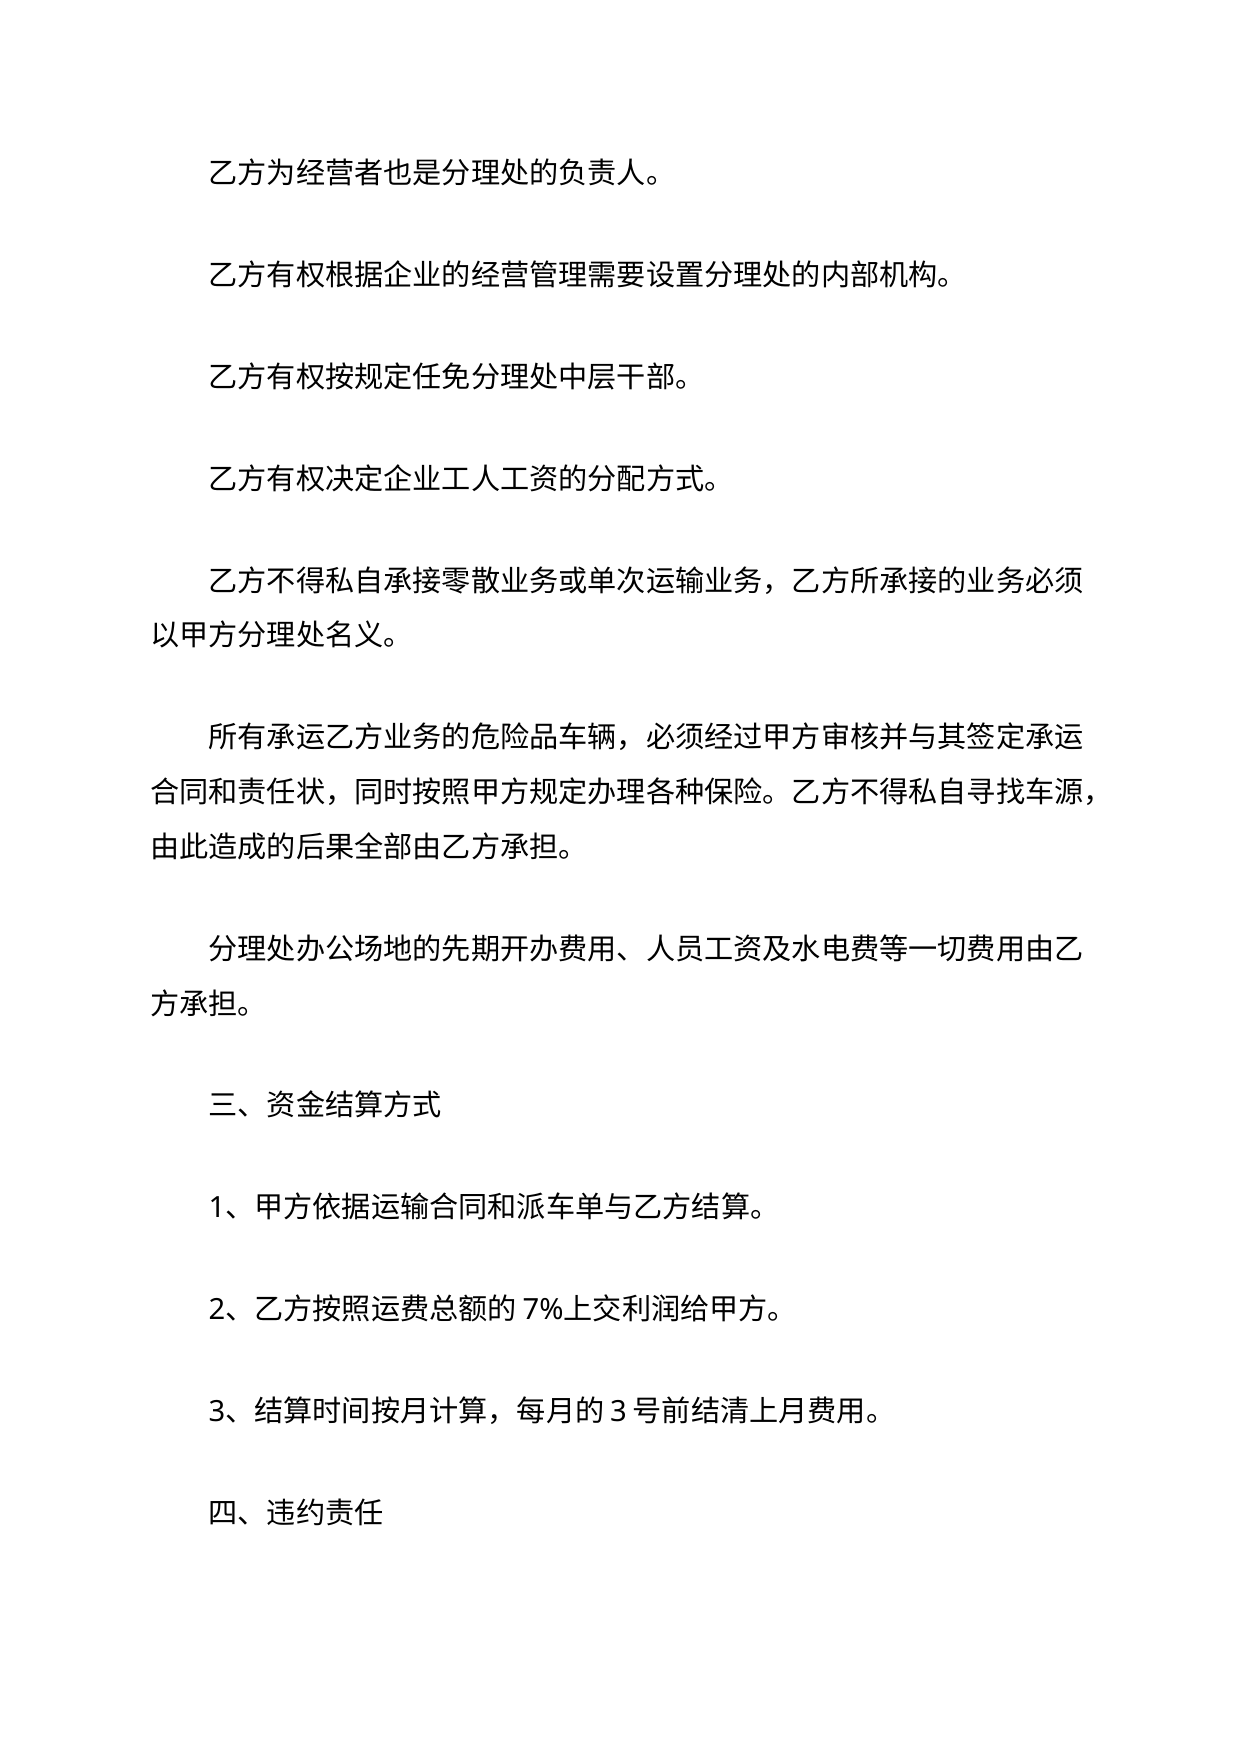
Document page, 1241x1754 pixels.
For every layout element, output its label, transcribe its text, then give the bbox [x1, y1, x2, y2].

text 四、违约责任 [150, 1490, 1090, 1532]
text 所有承运乙方业务的危险品车辆，必须经过甲方审核并与其签定承运合同和责任状，同时按照甲方规定办理各种保险。乙方不得私自寻找车源，由此造成的后果全部由乙方承担。 [150, 714, 1090, 866]
text 乙方有权根据企业的经营管理需要设置分理处的内部机构。 [150, 252, 1090, 294]
text 1、甲方依据运输合同和派车单与乙方结算。 [150, 1184, 1090, 1226]
text 三、资金结算方式 [150, 1082, 1090, 1124]
text 乙方为经营者也是分理处的负责人。 [150, 150, 1090, 192]
text 乙方有权决定企业工人工资的分配方式。 [150, 455, 1090, 498]
text 乙方不得私自承接零散业务或单次运输业务，乙方所承接的业务必须以甲方分理处名义。 [150, 557, 1090, 654]
text 3、结算时间按月计算，每月的3号前结清上月费用。 [150, 1388, 1090, 1430]
text 2、乙方按照运费总额的7%上交利润给甲方。 [150, 1286, 1090, 1328]
text 乙方有权按规定任免分理处中层干部。 [150, 353, 1090, 396]
text 分理处办公场地的先期开办费用、人员工资及水电费等一切费用由乙方承担。 [150, 925, 1090, 1022]
